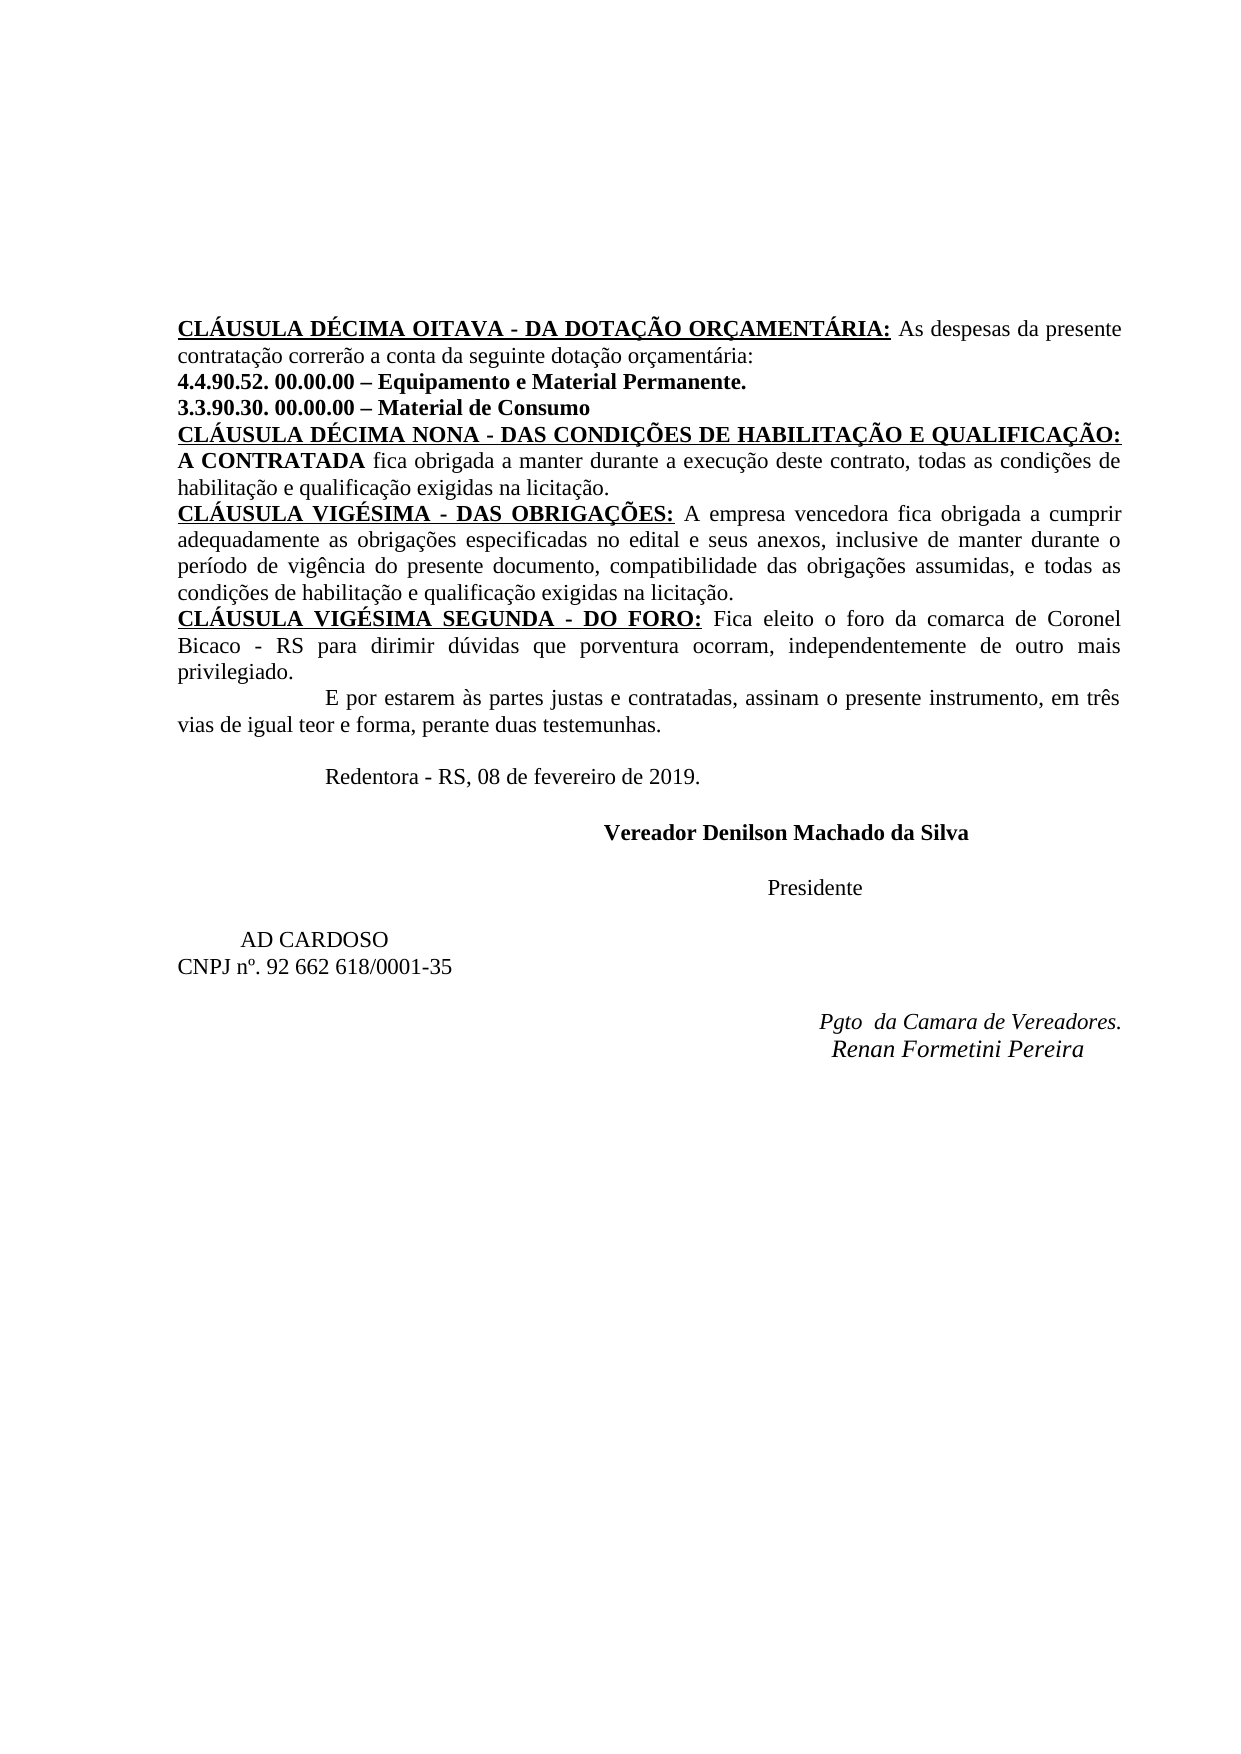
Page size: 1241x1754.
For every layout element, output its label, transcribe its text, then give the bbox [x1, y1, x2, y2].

text E por estarem às partes justas e contratadas, assinam o presente instrumento, em três vias de igual teor e forma, perante duas testemunhas. [177, 684, 1122, 737]
text CLÁUSULA DÉCIMA NONA - DAS CONDIÇÕES DE HABILITAÇÃO E QUALIFICAÇÃO: A CONTRATADA fica obrigada a manter durante a execução deste contrato, todas as condições de habilitação e qualificação exigidas na licitação. [177, 445, 1122, 500]
text 4.4.90.52. 00.00.00 – Equipamento e Material Permanente. [177, 368, 1122, 394]
text CLÁUSULA VIGÉSIMA SEGUNDA - DO FORO: Fica eleito o foro da comarca de Coronel Bicaco - RS para dirimir dúvidas que porventura ocorram, independentemente de outro mais privilegiado. [177, 605, 1122, 684]
text AD CARDOSO [177, 926, 1122, 953]
text Renan Formetini Pereira [620, 1034, 1122, 1063]
text CLÁUSULA DÉCIMA OITAVA - DA DOTAÇÃO ORÇAMENTÁRIA: As despesas da presente contratação correrão a conta da seguinte dotação orçamentária: [177, 315, 1122, 368]
text 3.3.90.30. 00.00.00 – Material de Consumo [177, 394, 1122, 421]
text Presidente [767, 845, 1122, 900]
text CLÁUSULA VIGÉSIMA - DAS OBRIGAÇÕES: A empresa vencedora fica obrigada a cumprir adequadamente as obrigações especificadas no edital e seus anexos, inclusive de manter durante o período de vigência do presente documento, compatibilidade das obrigações assumidas, e todas as condições de habilitação e qualificação exigidas na licitação. [177, 500, 1122, 605]
text Redentora - RS, 08 de fevereiro de 2019. [177, 763, 1122, 790]
text Pgto da Camara de Vereadores. [177, 1008, 1122, 1034]
text Vereador Denilson Machado da Silva [398, 818, 1122, 845]
text CNPJ nº. 92 662 618/0001-35 [177, 953, 1122, 979]
text CLÁUSULA DÉCIMA NONA - DAS CONDIÇÕES DE HABILITAÇÃO E QUALIFICAÇÃO: A CONTRATADA fica obrigada a manter durante a execução deste contrato, todas as condições de habilitação e qualificação exigidas na licitação. [177, 421, 1122, 444]
